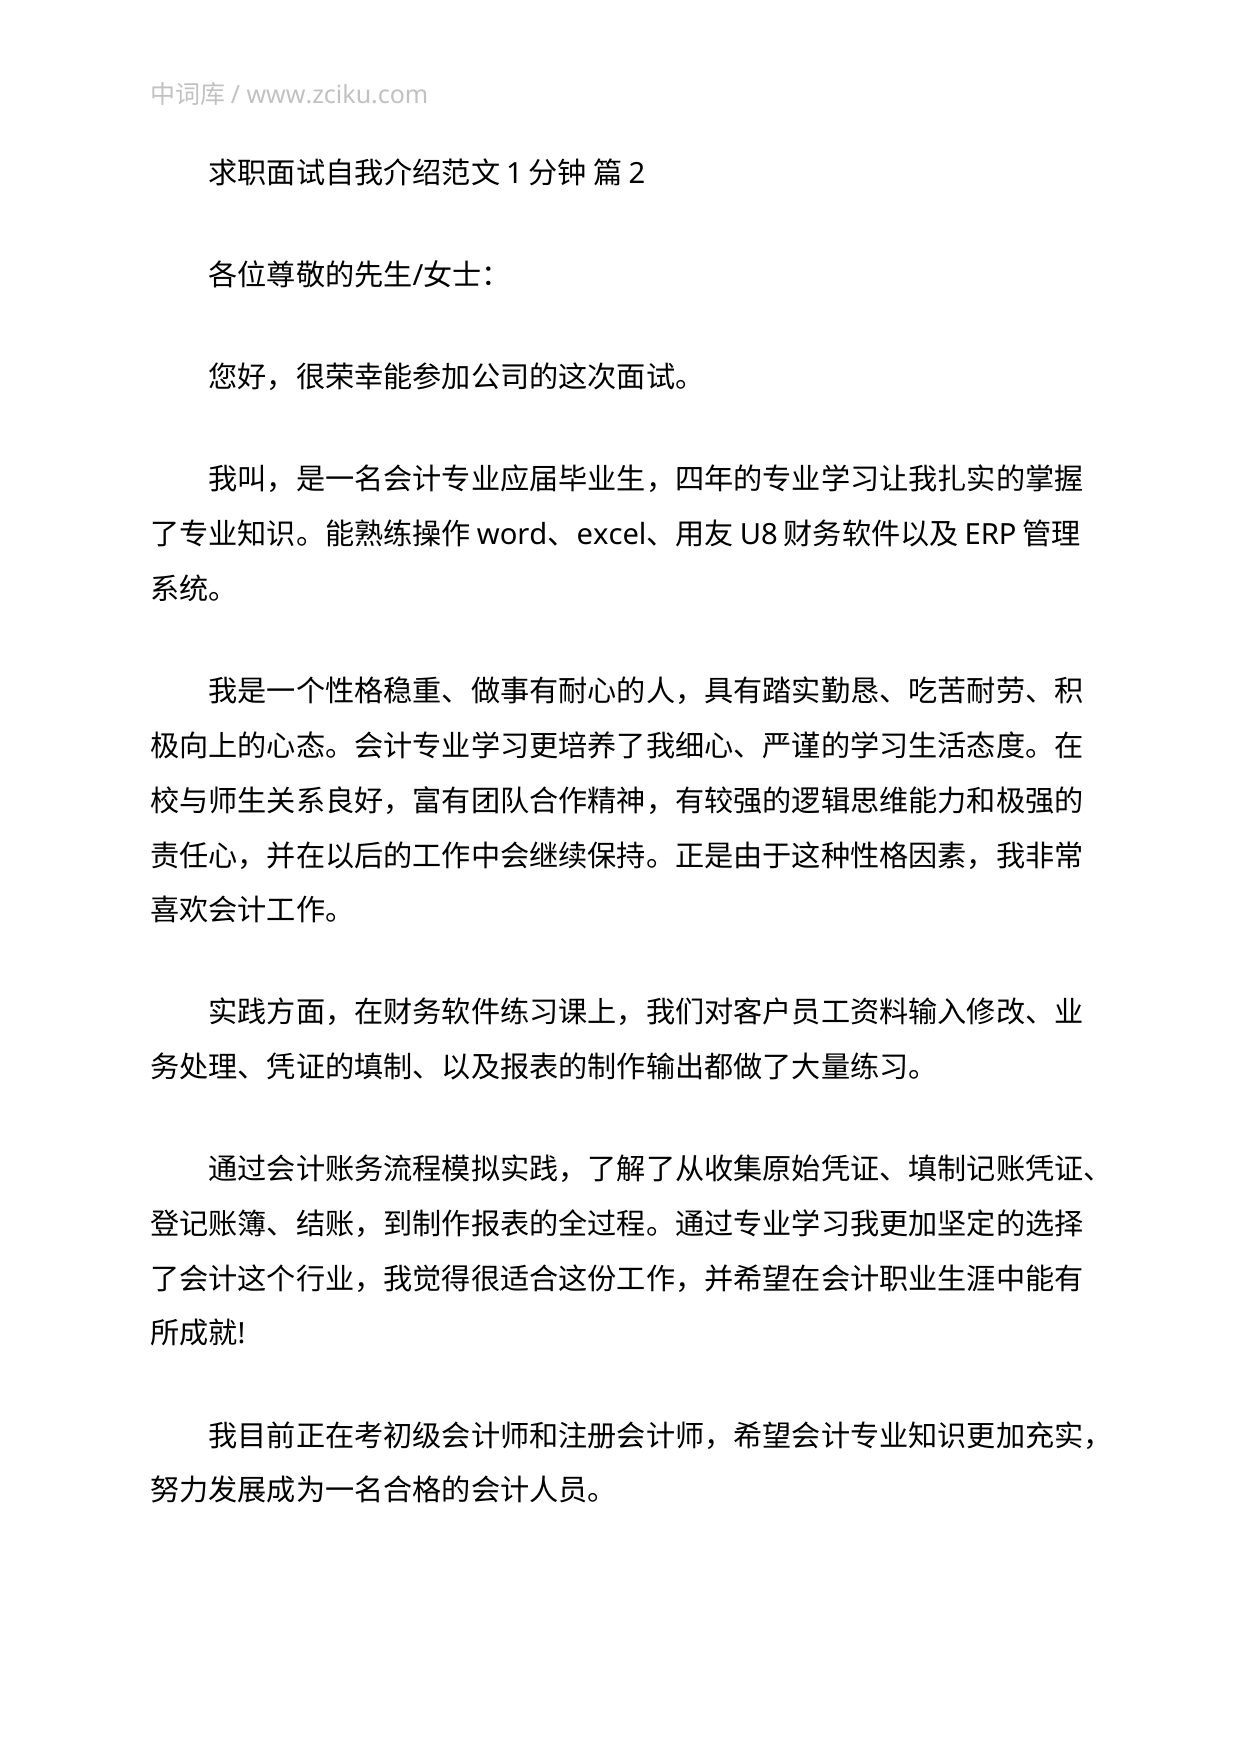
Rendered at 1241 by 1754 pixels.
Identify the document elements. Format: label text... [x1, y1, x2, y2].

text 求职面试自我介绍范文1分钟 篇2 [150, 150, 1090, 192]
text 各位尊敬的先生/女士： [150, 252, 1090, 294]
text 您好，很荣幸能参加公司的这次面试。 [150, 354, 1090, 396]
text 通过会计账务流程模拟实践，了解了从收集原始凭证、填制记账凭证、登记账簿、结账，到制作报表的全过程。通过专业学习我更加坚定的选择了会计这个行业，我觉得很适合这份工作，并希望在会计职业生涯中能有所成就! [150, 1145, 1090, 1352]
text 我是一个性格稳重、做事有耐心的人，具有踏实勤恳、吃苦耐劳、积极向上的心态。会计专业学习更培养了我细心、严谨的学习生活态度。在校与师生关系良好，富有团队合作精神，有较强的逻辑思维能力和极强的责任心，并在以后的工作中会继续保持。正是由于这种性格因素，我非常喜欢会计工作。 [150, 667, 1090, 929]
text 实践方面，在财务软件练习课上，我们对客户员工资料输入修改、业务处理、凭证的填制、以及报表的制作输出都做了大量练习。 [150, 989, 1090, 1086]
text 我目前正在考初级会计师和注册会计师，希望会计专业知识更加充实，努力发展成为一名合格的会计人员。 [150, 1412, 1090, 1509]
text 我叫，是一名会计专业应届毕业生，四年的专业学习让我扎实的掌握了专业知识。能熟练操作word、excel、用友U8财务软件以及ERP管理系统。 [150, 456, 1090, 608]
